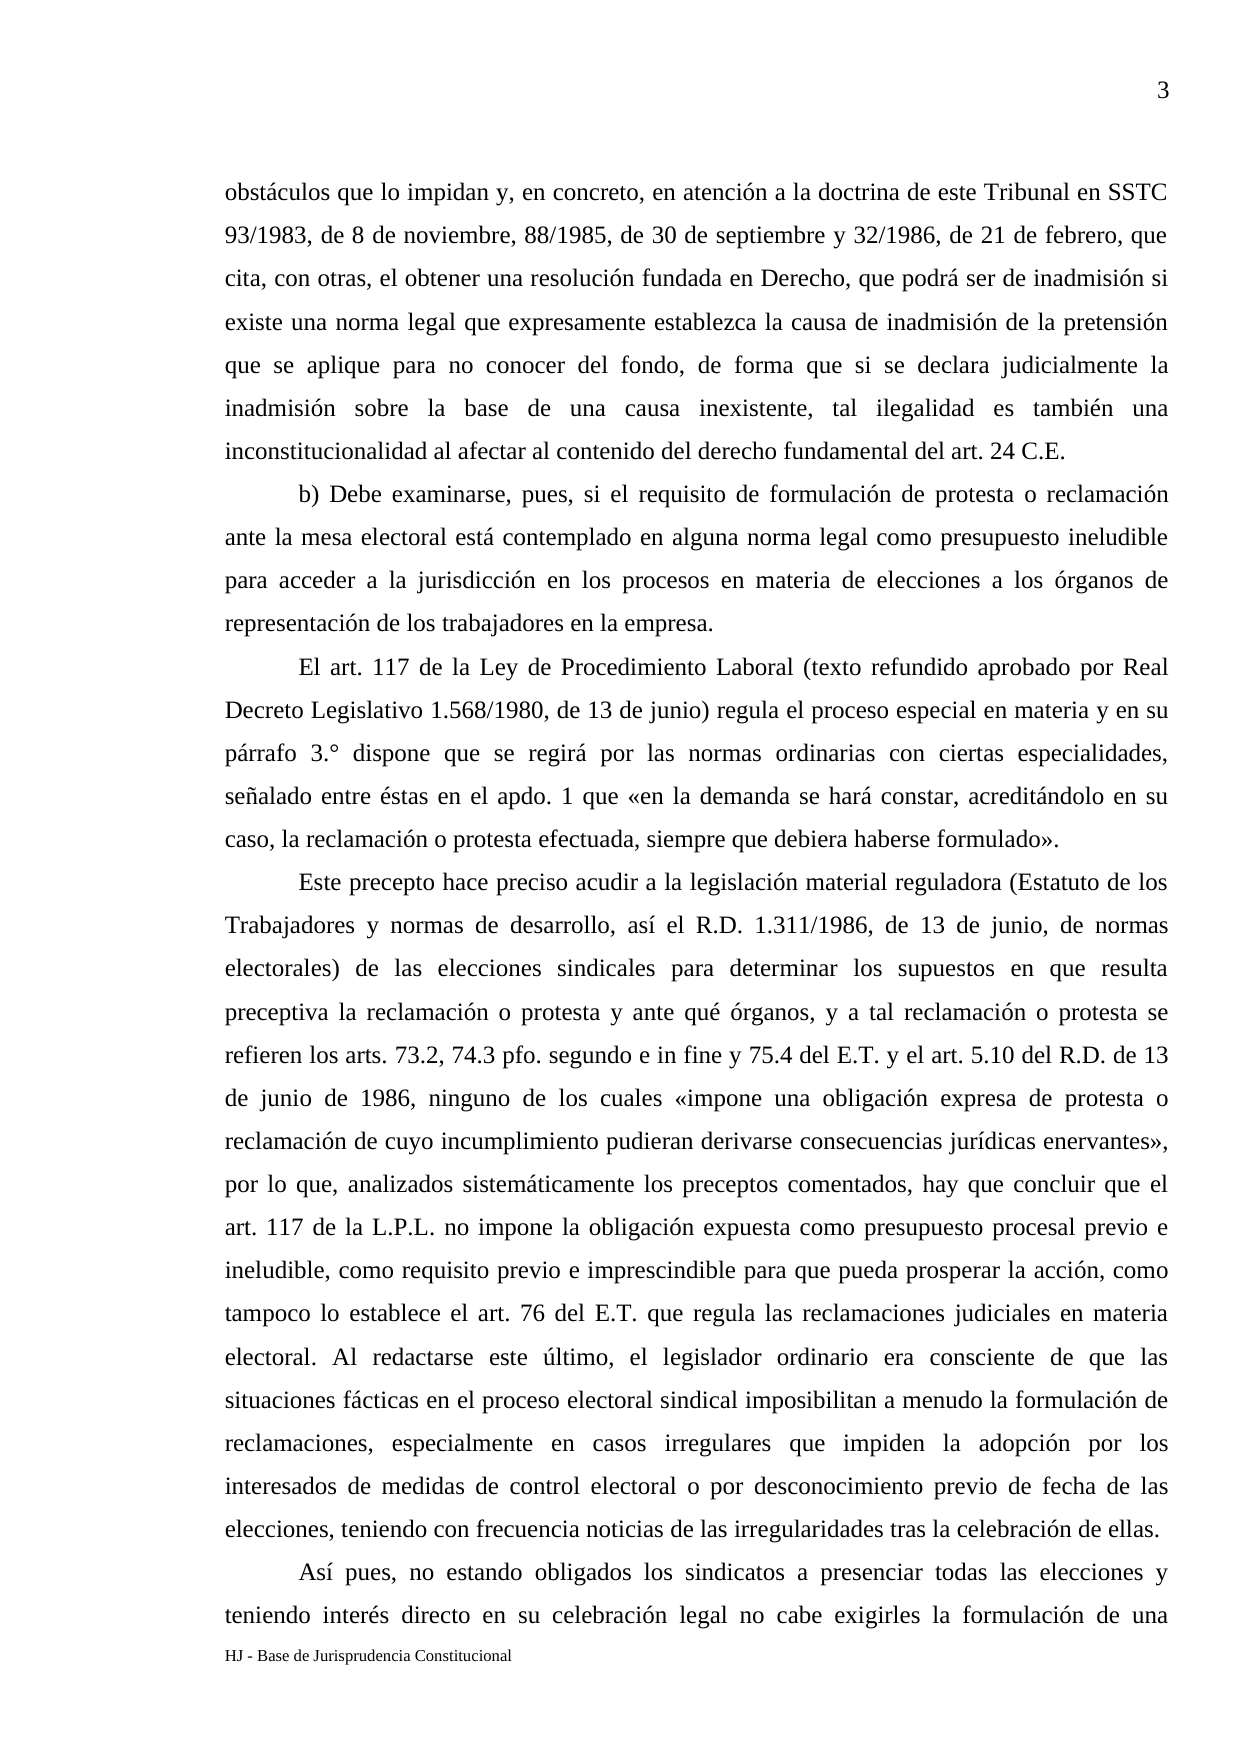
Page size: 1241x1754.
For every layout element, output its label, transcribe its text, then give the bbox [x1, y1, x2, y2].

text El art. 117 de la Ley de Procedimiento Laboral (texto refundido aprobado por Real Decreto Legislativo 1.568/1980, de 13 de junio) regula el proceso especial en materia y en su párrafo 3.° dispone que se regirá por las normas ordinarias con ciertas especialidades, señalado entre éstas en el apdo. 1 que «en la demanda se hará constar, acreditándolo en su caso, la reclamación o protesta efectuada, siempre que debiera haberse formulado». [224, 652, 1169, 853]
text Este precepto hace preciso acudir a la legislación material reguladora (Estatuto de los Trabajadores y normas de desarrollo, así el R.D. 1.311/1986, de 13 de junio, de normas electorales) de las elecciones sindicales para determinar los supuestos en que resulta preceptiva la reclamación o protesta y ante qué órganos, y a tal reclamación o protesta se refieren los arts. 73.2, 74.3 pfo. segundo e in fine y 75.4 del E.T. y el art. 5.10 del R.D. de 13 de junio de 1986, ninguno de los cuales «impone una obligación expresa de protesta o reclamación de cuyo incumplimiento pudieran derivarse consecuencias jurídicas enervantes», por lo que, analizados sistemáticamente los preceptos comentados, hay que concluir que el art. 117 de la L.P.L. no impone la obligación expuesta como presupuesto procesal previo e ineludible, como requisito previo e imprescindible para que pueda prosperar la acción, como tampoco lo establece el art. 76 del E.T. que regula las reclamaciones judiciales en materia electoral. Al redactarse este último, el legislador ordinario era consciente de que las situaciones fácticas en el proceso electoral sindical imposibilitan a menudo la formulación de reclamaciones, especialmente en casos irregulares que impiden la adopción por los interesados de medidas de control electoral o por desconocimiento previo de fecha de las elecciones, teniendo con frecuencia noticias de las irregularidades tras la celebración de ellas. [224, 867, 1169, 1543]
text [224, 1557, 1169, 1629]
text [224, 177, 1169, 465]
text b) Debe examinarse, pues, si el requisito de formulación de protesta o reclamación ante la mesa electoral está contemplado en alguna norma legal como presupuesto ineludible para acceder a la jurisdicción en los procesos en materia de elecciones a los órganos de representación de los trabajadores en la empresa. [224, 479, 1169, 637]
